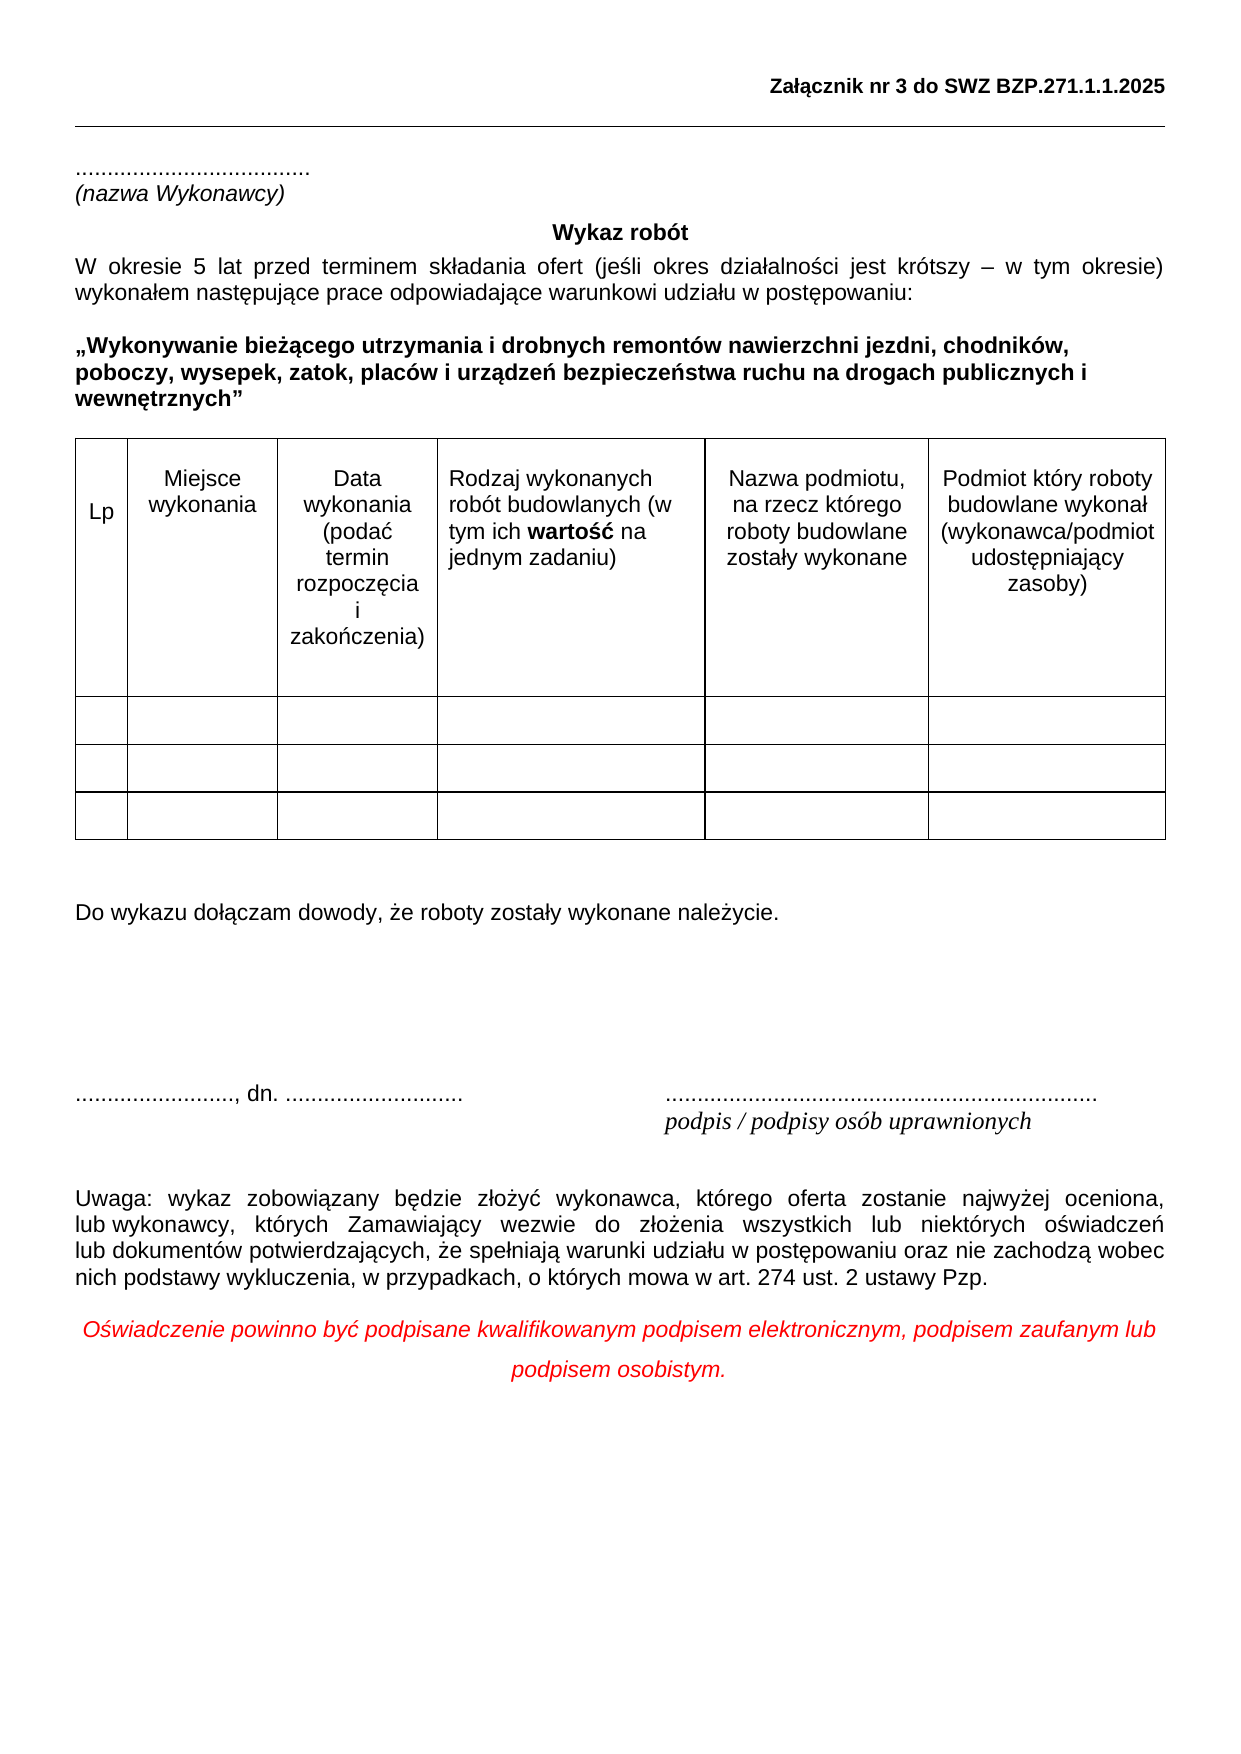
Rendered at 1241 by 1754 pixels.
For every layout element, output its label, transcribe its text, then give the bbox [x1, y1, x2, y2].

table_cell [929, 697, 1165, 744]
table_header Miejsce wykonania [128, 439, 277, 696]
table_cell [278, 745, 437, 791]
table_cell [76, 697, 127, 744]
text podpis / podpisy osób uprawnionych [591, 1106, 1165, 1135]
table_header Nazwa podmiotu, na rzecz którego roboty budowlane zostały wykonane [706, 439, 928, 696]
table_cell [278, 793, 437, 839]
table_header Lp [76, 439, 127, 696]
text (nazwa Wykonawcy) [75, 180, 1165, 206]
table_header Data wykonania (podać termin rozpoczęcia i zakończenia) [278, 439, 437, 696]
table_cell [438, 697, 704, 744]
text „Wykonywanie bieżącego utrzymania i drobnych remontów nawierzchni jezdni, chodników, poboczy, wysepek, zatok, placów i urządzeń bezpieczeństwa ruchu na drogach publicznych i wewnętrznych” [75, 332, 1165, 411]
table_cell [438, 745, 704, 791]
table_header Podmiot który roboty budowlane wykonał (wykonawca/podmiot udostępniający zasoby) [929, 439, 1165, 696]
table_cell [76, 745, 127, 791]
text Wykaz robót [75, 219, 1165, 245]
table_cell [128, 745, 277, 791]
table_cell [706, 697, 928, 744]
table_cell [706, 745, 928, 791]
table_cell [278, 697, 437, 744]
text ........................., dn. ............................ .................................................................... [75, 1080, 1165, 1106]
table_cell [706, 793, 928, 839]
text Oświadczenie powinno być podpisane kwalifikowanym podpisem elektronicznym, podpisem zaufanym lub podpisem osobistym. [75, 1316, 1165, 1382]
table_cell [128, 697, 277, 744]
table_cell [76, 793, 127, 839]
table_cell [438, 793, 704, 839]
table_cell [128, 793, 277, 839]
text Uwaga: wykaz zobowiązany będzie złożyć wykonawca, którego oferta zostanie najwyżej oceniona, lub wykonawcy, których Zamawiający wezwie do złożenia wszystkich lub niektórych oświadczeń lub dokumentów potwierdzających, że spełniają warunki udziału w postępowaniu oraz nie zachodzą wobec nich podstawy wykluczenia, w przypadkach, o których mowa w art. 274 ust. 2 ustawy Pzp. [75, 1185, 1165, 1290]
text ..................................... [75, 154, 1165, 180]
text W okresie 5 lat przed terminem składania ofert (jeśli okres działalności jest krótszy – w tym okresie) wykonałem następujące prace odpowiadające warunkowi udziału w postępowaniu: [75, 253, 1165, 306]
table_header Rodzaj wykonanych robót budowlanych (w tym ich wartość na jednym zadaniu) [438, 439, 704, 696]
table_cell [929, 793, 1165, 839]
table_cell [929, 745, 1165, 791]
text Do wykazu dołączam dowody, że roboty zostały wykonane należycie. [75, 899, 1165, 926]
